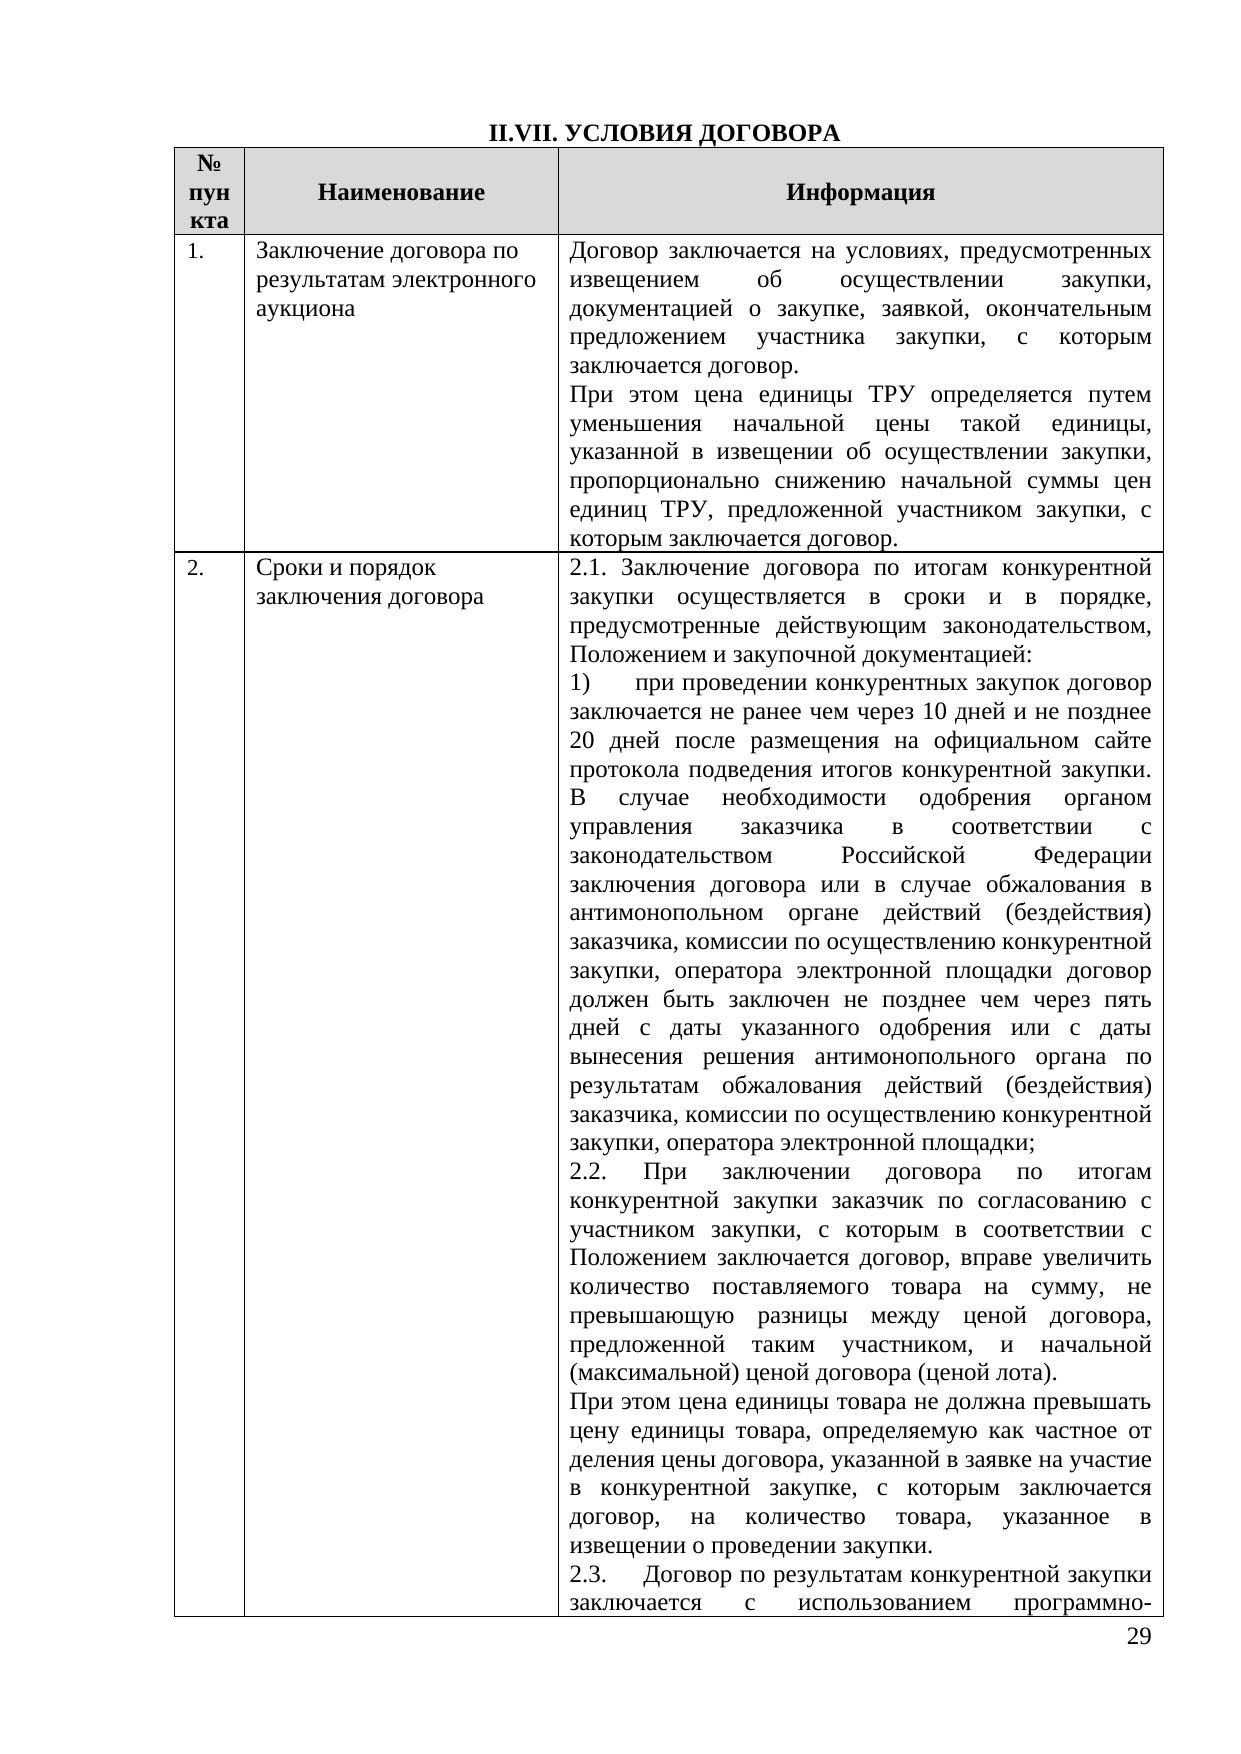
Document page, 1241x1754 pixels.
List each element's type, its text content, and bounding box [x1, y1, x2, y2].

table_cell Сроки и порядок заключения договора [245, 553, 558, 1616]
table_cell [175, 553, 244, 1616]
table_cell Заключение договора по результатам электронного аукциона [245, 235, 558, 551]
table_header Наименование [245, 148, 558, 234]
text II.VII. УСЛОВИЯ ДОГОВОРА [177, 118, 1152, 147]
table_cell Договор заключается на условиях, предусмотренных извещением об осуществлении закупки, документацией о закупке, заявкой, окончательным предложением участника закупки, с которым заключается договор. При этом цена единицы ТРУ определяется путем уменьшения начальной цены такой единицы, указанной в извещении об осуществлении закупки, пропорционально снижению начальной суммы цен единиц ТРУ, предложенной участником закупки, с которым заключается договор. [559, 235, 1163, 551]
table_cell [175, 235, 244, 551]
table_header № пункта [175, 148, 244, 234]
table_header Информация [559, 148, 1163, 234]
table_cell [559, 553, 1163, 1616]
